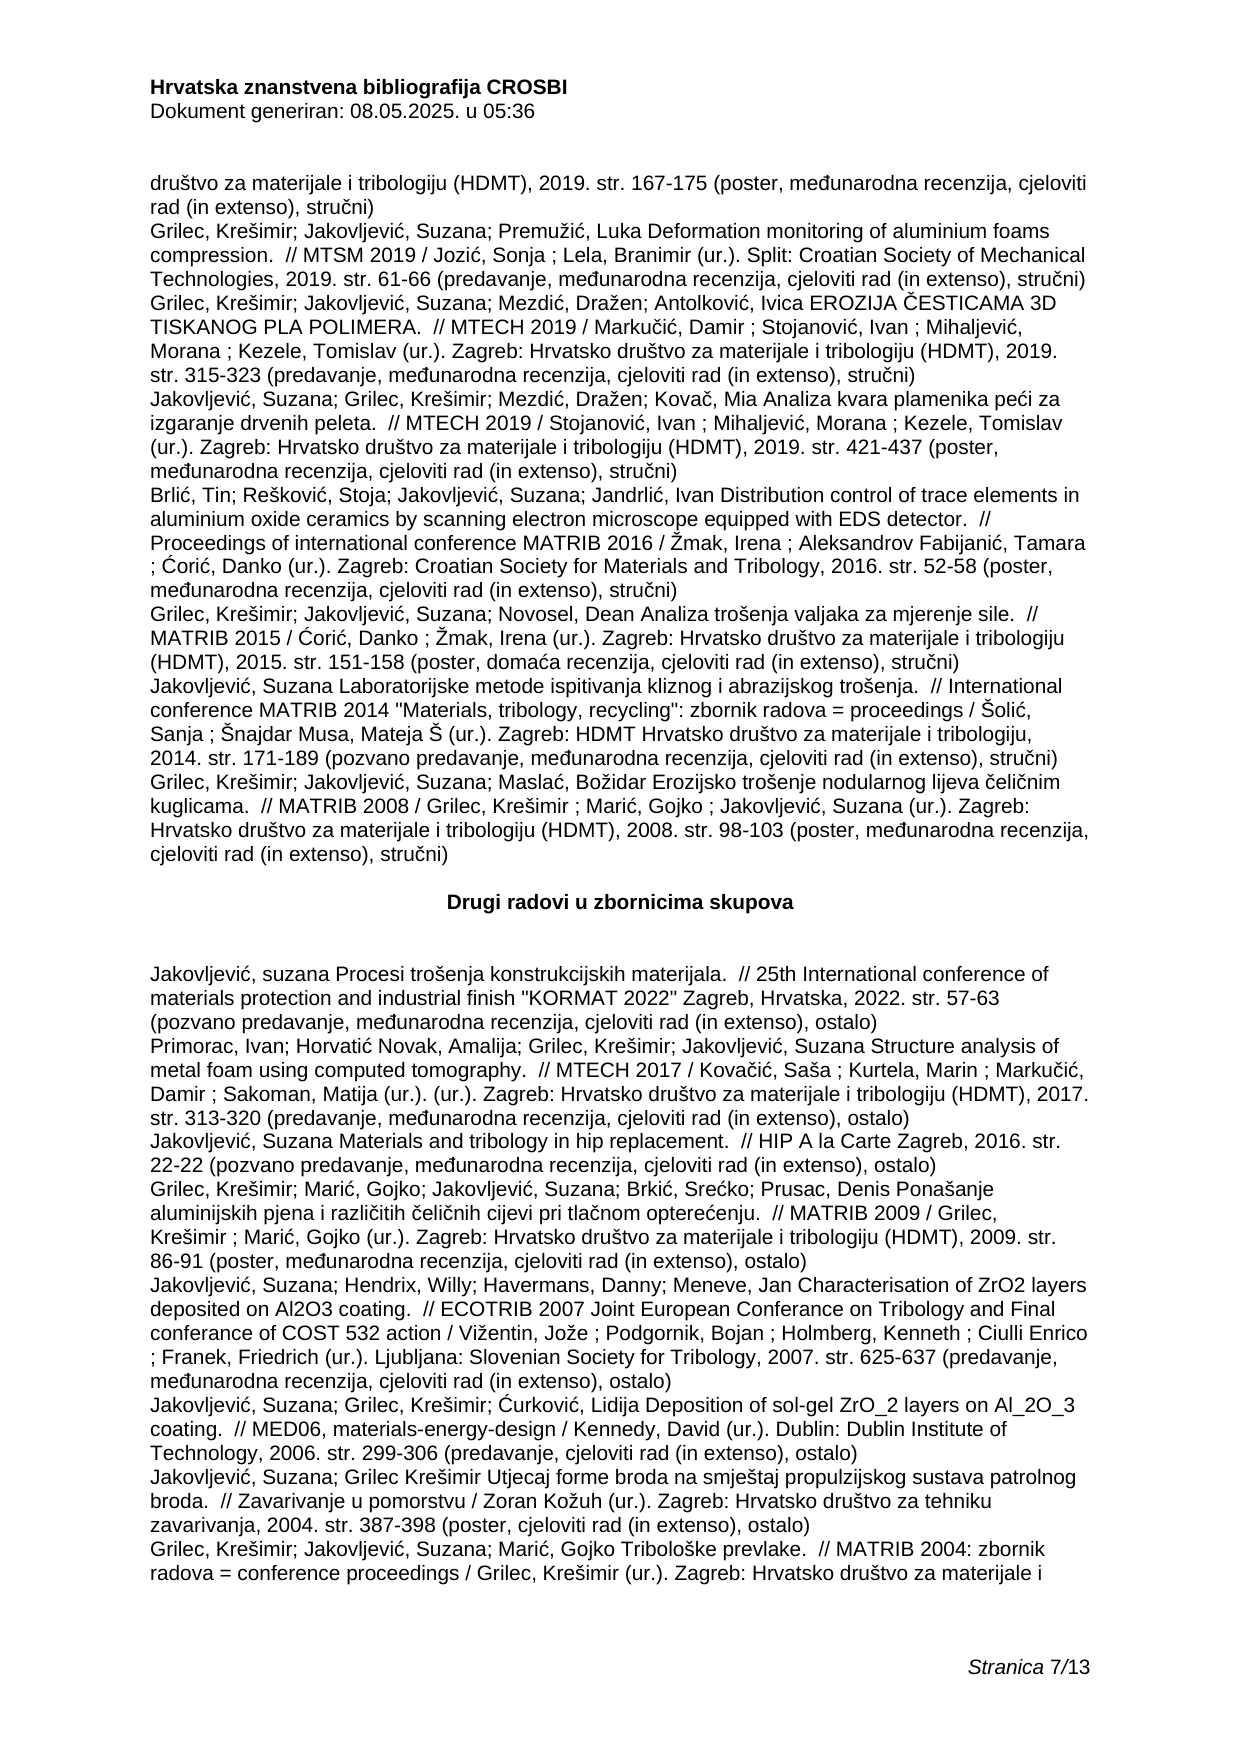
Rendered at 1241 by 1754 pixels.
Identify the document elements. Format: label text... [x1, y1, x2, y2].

text Jakovljević, Suzana [150, 1129, 1090, 1177]
text Jakovljević, Suzana [150, 674, 1090, 770]
text Grilec, Krešimir; Jakovljević, Suzana; Novosel, Dean [150, 602, 1090, 674]
text Jakovljević, Suzana; Grilec, Krešimir; Ćurković, Lidija [150, 1393, 1090, 1465]
text Grilec, Krešimir; Jakovljević, Suzana; Premužić, Luka [150, 219, 1090, 291]
subtitle Drugi radovi u zbornicima skupova [150, 890, 1090, 914]
text Brlić, Tin; Rešković, Stoja; Jakovljević, Suzana; Jandrlić, Ivan [150, 482, 1090, 602]
text Grilec, Krešimir; Jakovljević, Suzana; Mezdić, Dražen; Antolković, Ivica [150, 291, 1090, 387]
text Primorac, Ivan; Horvatić Novak, Amalija; Grilec, Krešimir; Jakovljević, Suzana [150, 1033, 1090, 1129]
text Grilec, Krešimir; Marić, Gojko; Jakovljević, Suzana; Brkić, Srećko; Prusac, Denis [150, 1177, 1090, 1273]
text Jakovljević, suzana [150, 962, 1090, 1033]
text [150, 171, 1090, 219]
text Grilec, Krešimir; Jakovljević, Suzana; Maslać, Božidar [150, 770, 1090, 866]
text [150, 1537, 1090, 1584]
text Jakovljević, Suzana; Hendrix, Willy; Havermans, Danny; Meneve, Jan [150, 1273, 1090, 1393]
text Jakovljević, Suzana; Grilec, Krešimir; Mezdić, Dražen; Kovač, Mia [150, 387, 1090, 482]
text Jakovljević, Suzana; Grilec Krešimir [150, 1465, 1090, 1537]
